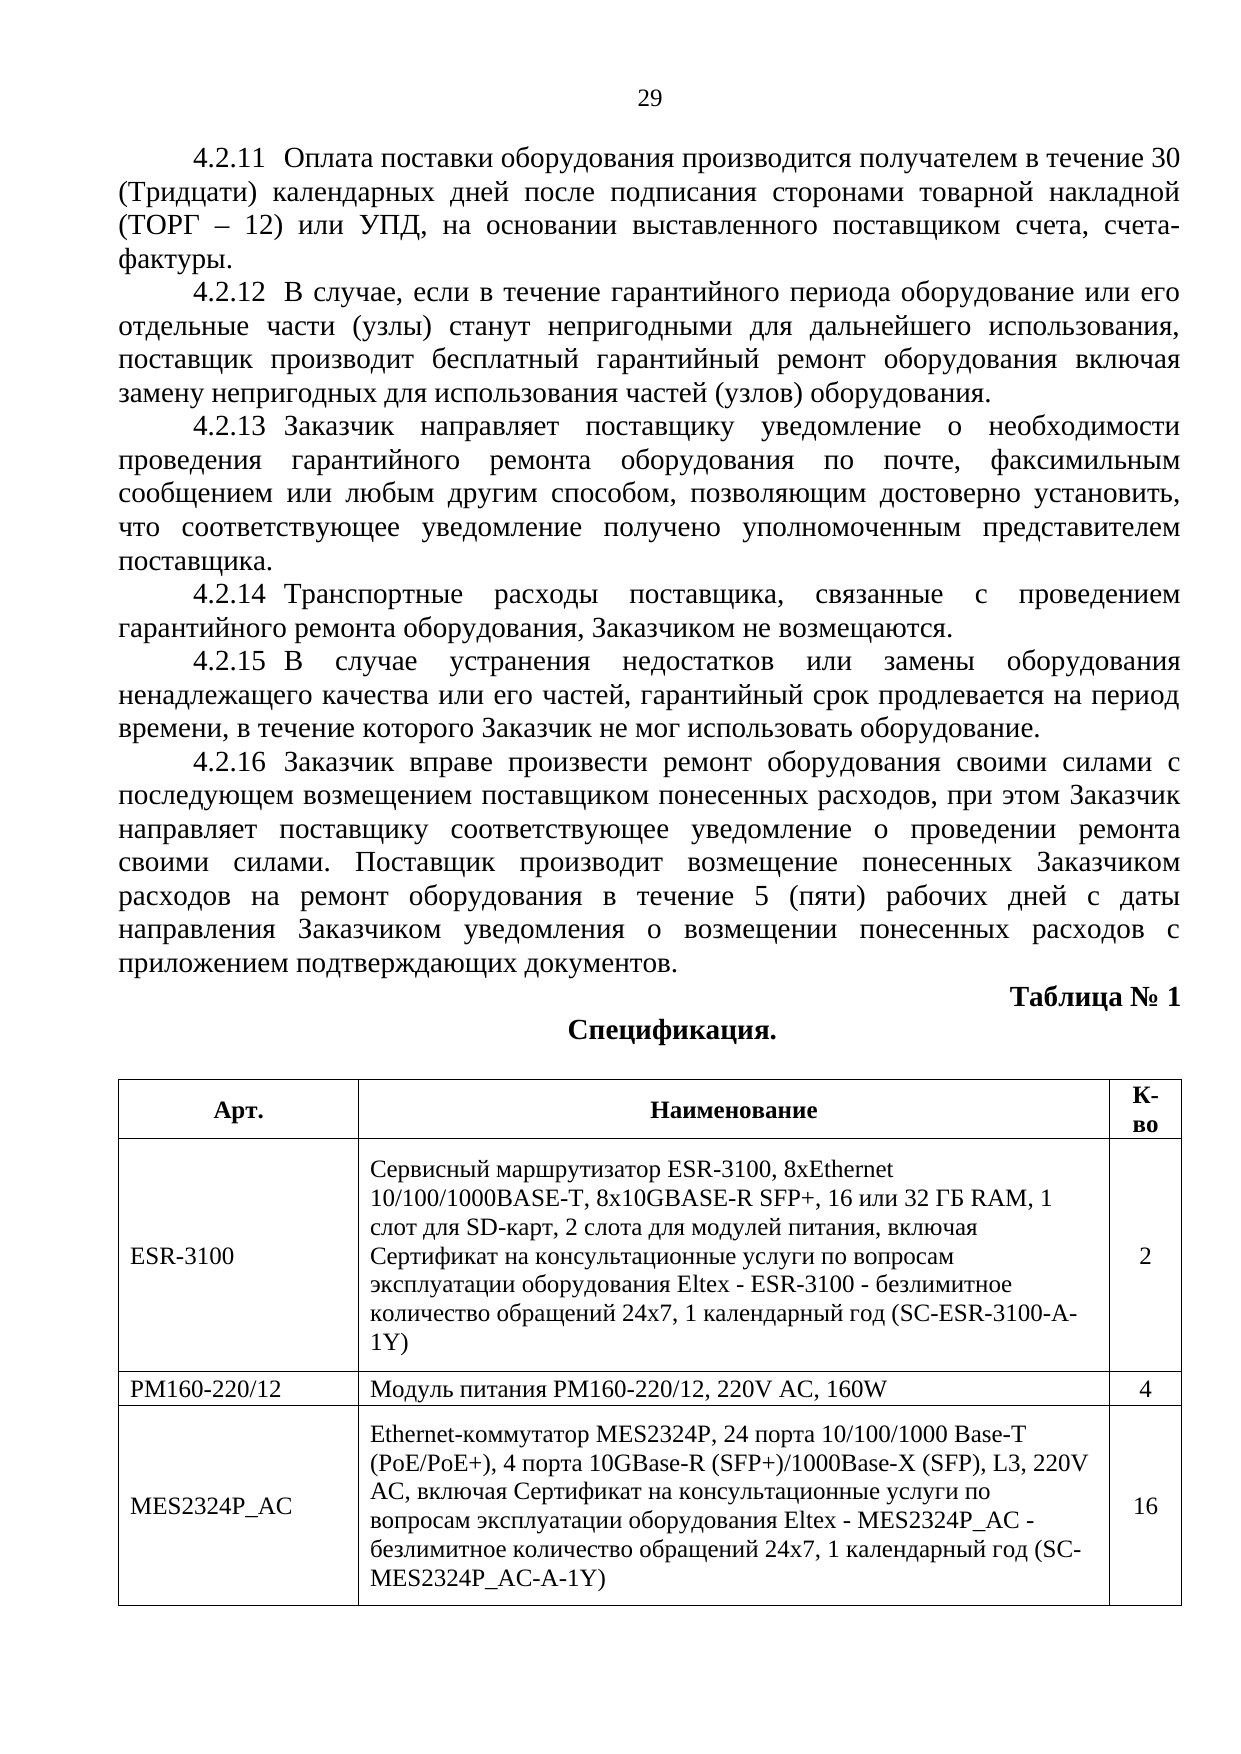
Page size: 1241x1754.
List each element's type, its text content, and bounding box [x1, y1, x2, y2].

table_cell 16 [1110, 1406, 1181, 1604]
list Оплата поставки оборудования производится получателем в течение 30 (Тридцати) календарных дней после подписания сторонами товарной накладной (ТОРГ – 12) или УПД, на основании выставленного поставщиком счета, счета-фактуры. [118, 140, 1181, 274]
table_cell PM160-220/12 [119, 1372, 358, 1404]
list Заказчик вправе произвести ремонт оборудования своими силами с последующем возмещением поставщиком понесенных расходов, при этом Заказчик направляет поставщику соответствующее уведомление о проведении ремонта своими силами. Поставщик производит возмещение понесенных Заказчиком расходов на ремонт оборудования в течение 5 (пяти) рабочих дней с даты направления Заказчиком уведомления о возмещении понесенных расходов с приложением подтверждающих документов. [118, 744, 1181, 979]
list Транспортные расходы поставщика, связанные с проведением гарантийного ремонта оборудования, Заказчиком не возмещаются. [118, 576, 1181, 643]
table_header К-во [1110, 1080, 1181, 1138]
table_cell ESR-3100 [119, 1139, 358, 1371]
list В случае устранения недостатков или замены оборудования ненадлежащего качества или его частей, гарантийный срок продлевается на период времени, в течение которого Заказчик не мог использовать оборудование. [118, 643, 1181, 744]
list В случае, если в течение гарантийного периода оборудование или его отдельные части (узлы) станут непригодными для дальнейшего использования, поставщик производит бесплатный гарантийный ремонт оборудования включая замену непригодных для использования частей (узлов) оборудования. [118, 274, 1181, 408]
table_header Арт. [119, 1080, 358, 1138]
table_cell 2 [1110, 1139, 1181, 1371]
table_cell MES2324P_AC [119, 1406, 358, 1604]
list Спецификация. [163, 1012, 1181, 1046]
table_cell 4 [1110, 1372, 1181, 1404]
list Заказчик направляет поставщику уведомление о необходимости проведения гарантийного ремонта оборудования по почте, факсимильным сообщением или любым другим способом, позволяющим достоверно установить, что соответствующее уведомление получено уполномоченным представителем поставщика. [118, 408, 1181, 576]
table_cell Модуль питания PM160-220/12, 220V AC, 160W [359, 1372, 1109, 1404]
table_cell Ethernet-коммутатор MES2324P, 24 порта 10/100/1000 Base-T (PoE/PoE+), 4 порта 10GBase-R (SFP+)/1000Base-X (SFP), L3, 220V AC, включая Сертификат на консультационные услуги по вопросам эксплуатации оборудования Eltex - MES2324P_AC - безлимитное количество обращений 24х7, 1 календарный год (SC-MES2324P_AC-A-1Y) [359, 1406, 1109, 1604]
table_cell Сервисный маршрутизатор ESR-3100, 8хEthernet 10/100/1000BASE-T, 8х10GBASE-R SFP+, 16 или 32 ГБ RAM, 1 слот для SD-карт, 2 слота для модулей питания, включая Сертификат на консультационные услуги по вопросам эксплуатации оборудования Eltex - ESR-3100 - безлимитное количество обращений 24х7, 1 календарный год (SC-ESR-3100-A-1Y) [359, 1139, 1109, 1371]
list Таблица № 1 [163, 979, 1181, 1012]
table_header Наименование [359, 1080, 1109, 1138]
